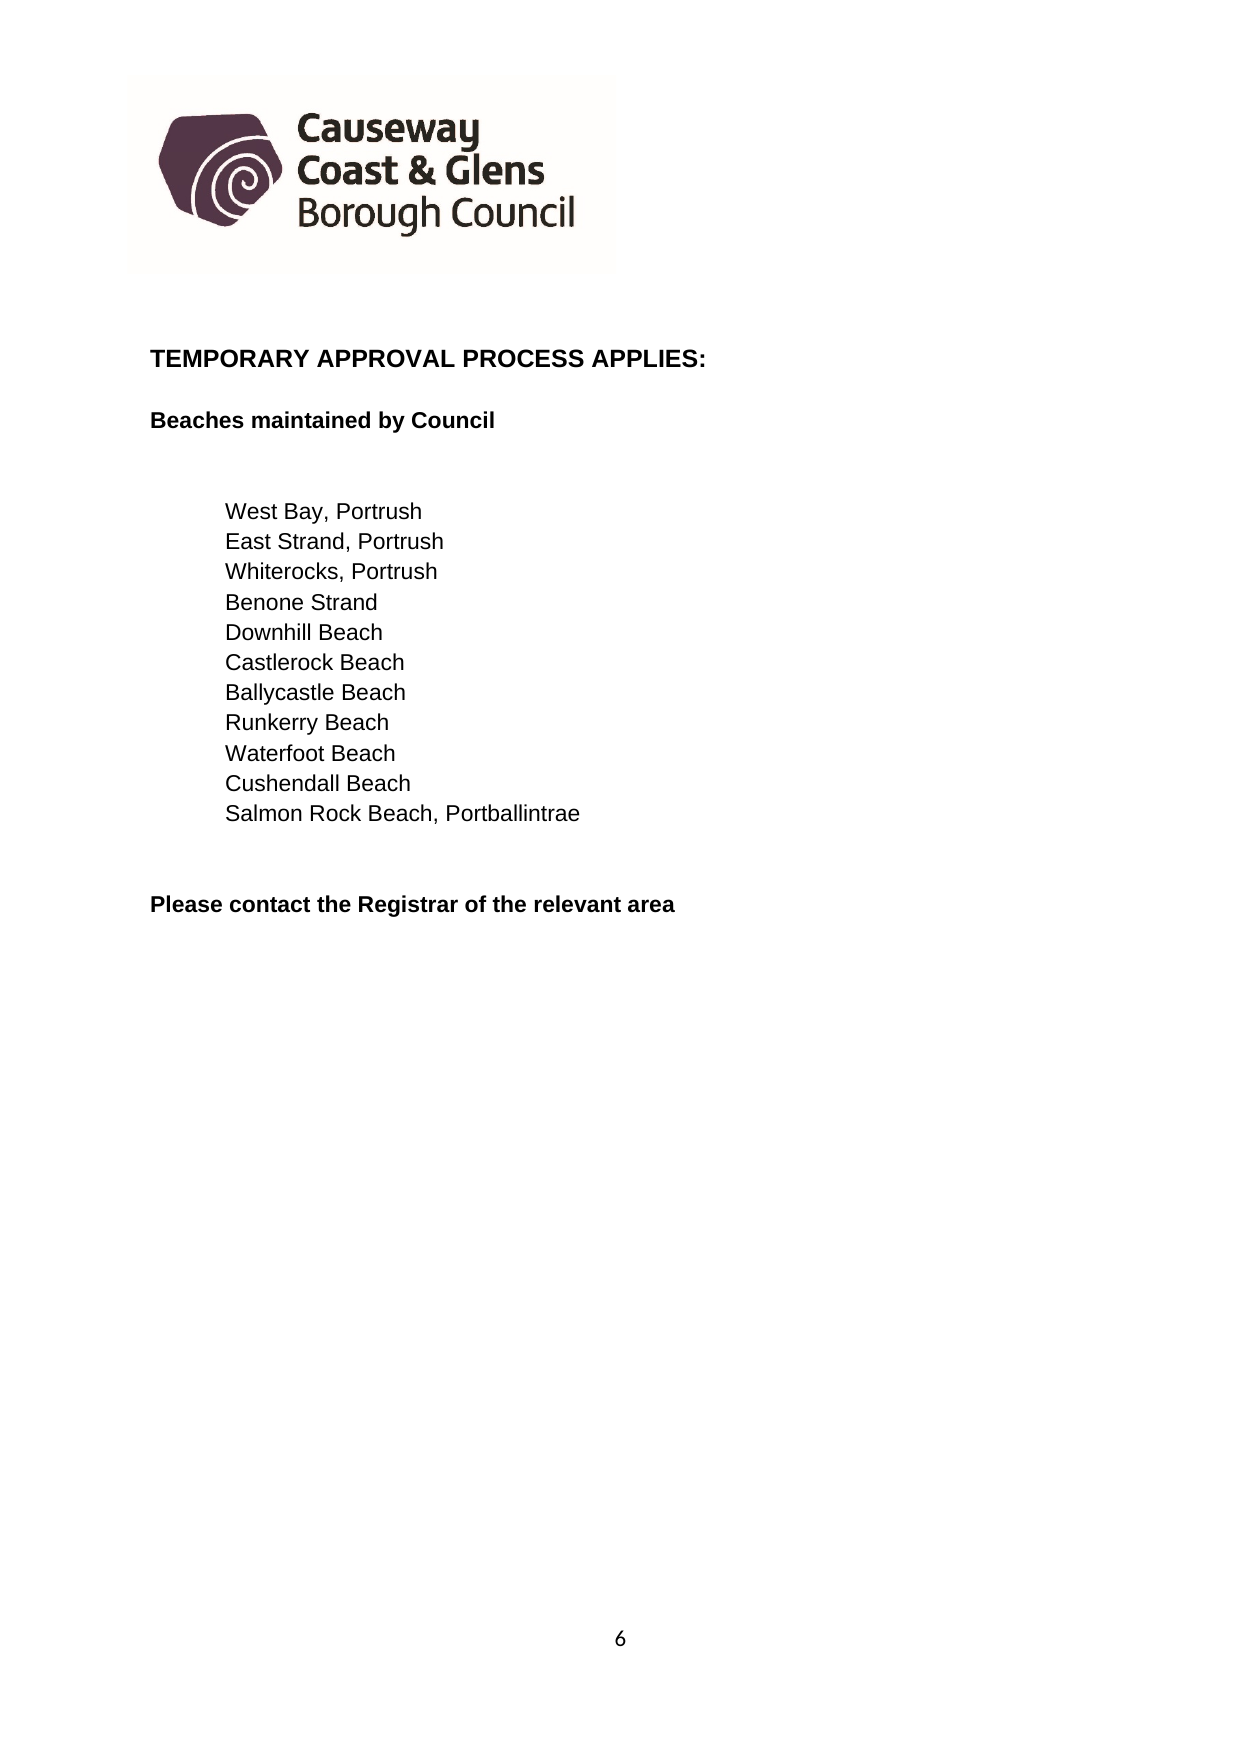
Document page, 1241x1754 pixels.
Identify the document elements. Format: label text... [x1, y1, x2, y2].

text Ballycastle Beach [150, 679, 1090, 706]
text Benone Strand [150, 588, 1090, 615]
text Castlerock Beach [150, 649, 1090, 675]
text TEMPORARY APPROVAL PROCESS APPLIES: [150, 344, 1090, 373]
text Waterfoot Beach [150, 739, 1090, 766]
picture [125, 75, 617, 273]
text Runkerry Beach [150, 709, 1090, 736]
text Cushendall Beach [150, 770, 1090, 796]
text Downhill Beach [150, 619, 1090, 645]
text Salmon Rock Beach, Portballintrae [150, 800, 1090, 826]
text Please contact the Registrar of the relevant area [150, 891, 1090, 917]
text Beaches maintained by Council [150, 407, 1090, 434]
text East Strand, Portrush [150, 528, 1090, 554]
text Whiterocks, Portrush [150, 558, 1090, 585]
text West Bay, Portrush [150, 498, 1090, 524]
